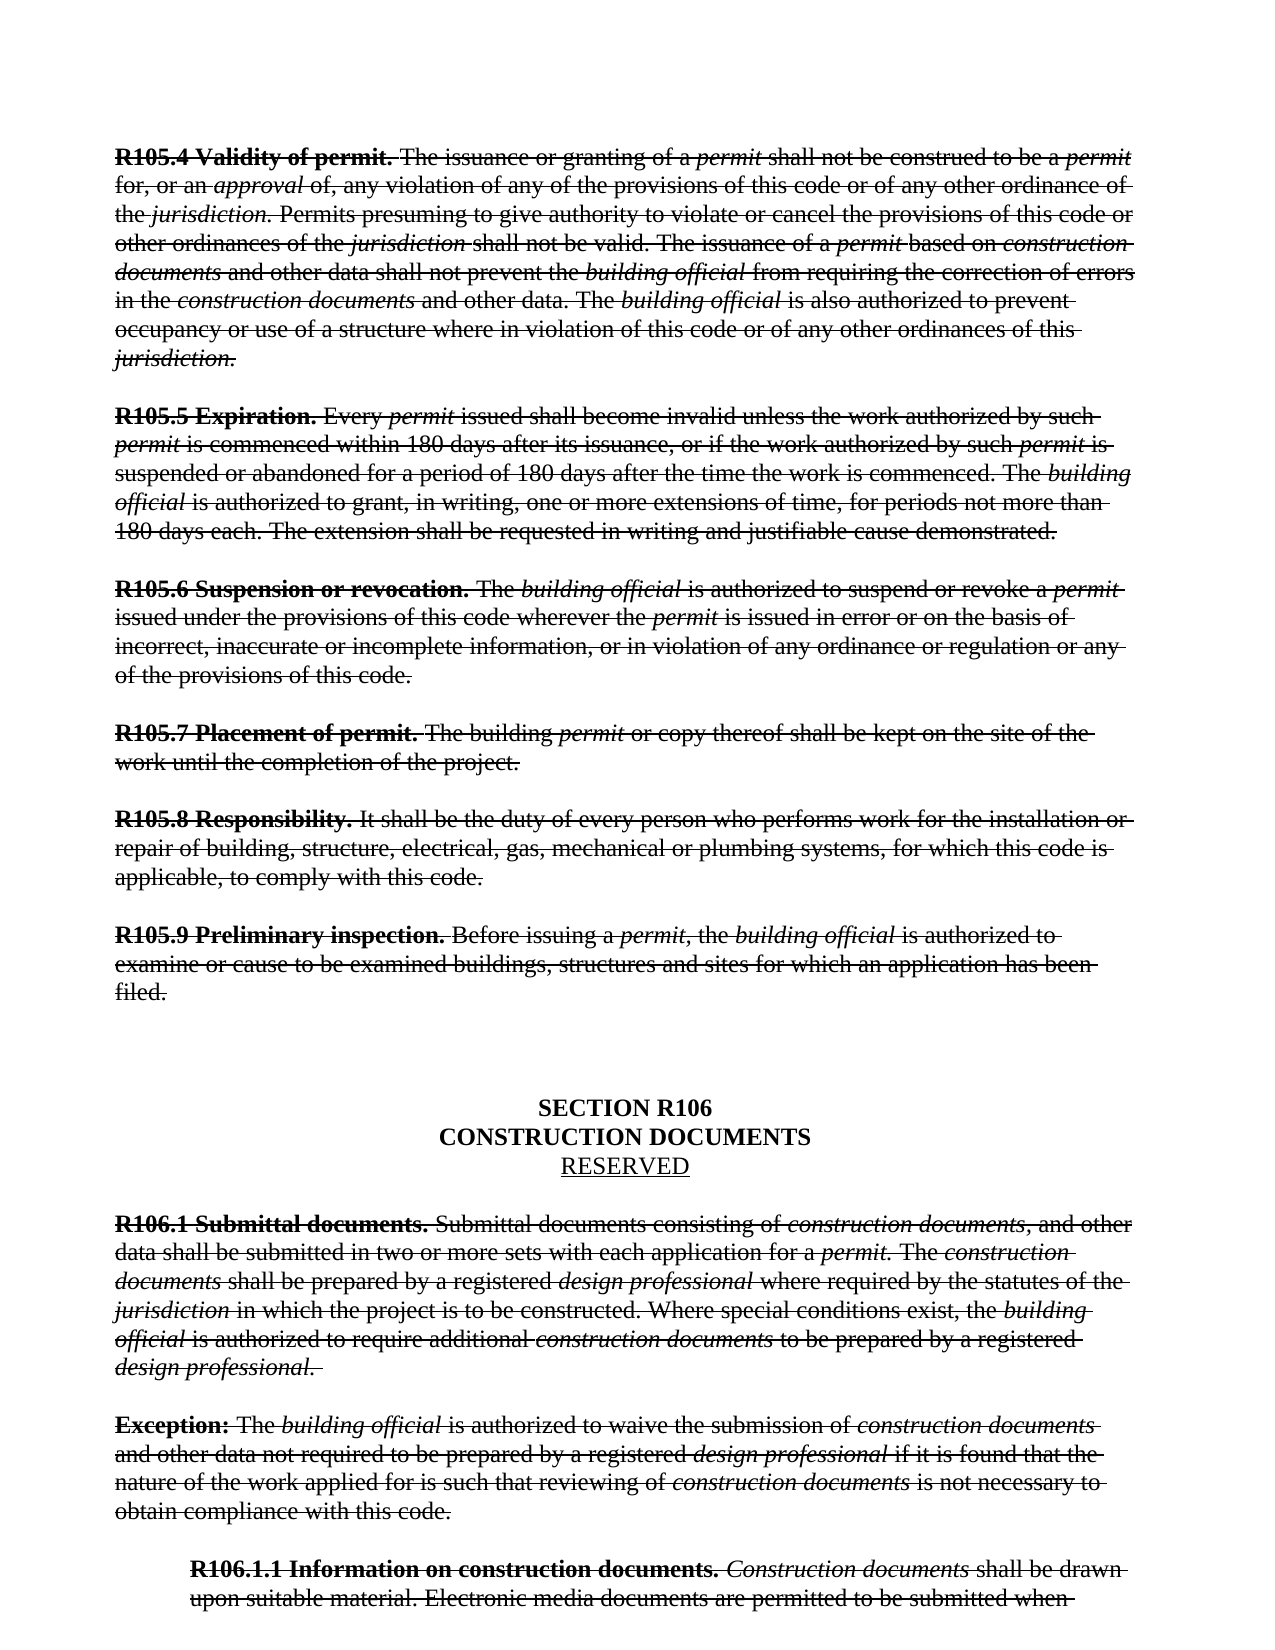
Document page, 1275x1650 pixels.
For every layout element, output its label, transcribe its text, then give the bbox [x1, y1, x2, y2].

text R105.8 Responsibility. It shall be the duty of every person who performs work for the installation or repair of building, structure, electrical, gas, mechanical or plumbing systems, for which this code is applicable, to comply with this code. [114, 804, 1135, 891]
text RESERVED [114, 1151, 1135, 1179]
text CONSTRUCTION DOCUMENTS [114, 1122, 1135, 1151]
text R105.4 Validity of permit. The issuance or granting of a permit shall not be construed to be a permit for, or an approval of, any violation of any of the provisions of this code or of any other ordinance of the jurisdiction. Permits presuming to give authority to violate or cancel the provisions of this code or other ordinances of the jurisdiction shall not be valid. The issuance of a permit based on construction documents and other data shall not prevent the building official from requiring the correction of errors in the construction documents and other data. The building official is also authorized to prevent occupancy or use of a structure where in violation of this code or of any other ordinances of this jurisdiction. [114, 142, 1135, 272]
text R105.5 Expiration. Every permit issued shall become invalid unless the work authorized by such permit is commenced within 180 days after its issuance, or if the work authorized by such permit is suspended or abandoned for a period of 180 days after the time the work is commenced. The building official is authorized to grant, in writing, one or more extensions of time, for periods not more than 180 days each. The extension shall be requested in writing and justifiable cause demonstrated. [114, 401, 1135, 544]
text R105.4 Validity of permit. The issuance or granting of a permit shall not be construed to be a permit for, or an approval of, any violation of any of the provisions of this code or of any other ordinance of the jurisdiction. Permits presuming to give authority to violate or cancel the provisions of this code or other ordinances of the jurisdiction shall not be valid. The issuance of a permit based on construction documents and other data shall not prevent the building official from requiring the correction of errors in the construction documents and other data. The building official is also authorized to prevent occupancy or use of a structure where in violation of this code or of any other ordinances of this jurisdiction. [114, 273, 1135, 372]
text R105.7 Placement of permit. The building permit or copy thereof shall be kept on the site of the work until the completion of the project. [114, 718, 1135, 775]
text R106.1 Submittal documents. Submittal documents consisting of construction documents, and other data shall be submitted in two or more sets with each application for a permit. The construction documents shall be prepared by a registered design professional where required by the statutes of the jurisdiction in which the project is to be constructed. Where special conditions exist, the building official is authorized to require additional construction documents to be prepared by a registered design professional. Exception: The building official is authorized to waive the submission of construction documents and other data not required to be prepared by a registered design professional if it is found that the nature of the work applied for is such that reviewing of construction documents is not necessary to obtain compliance with this code. [114, 1209, 1135, 1525]
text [189, 1554, 1135, 1612]
text SECTION R106 [114, 1093, 1135, 1122]
text R105.6 Suspension or revocation. The building official is authorized to suspend or revoke a permit issued under the provisions of this code wherever the permit is issued in error or on the basis of incorrect, inaccurate or incomplete information, or in violation of any ordinance or regulation or any of the provisions of this code. [114, 574, 1135, 689]
text R105.9 Preliminary inspection. Before issuing a permit, the building official is authorized to examine or cause to be examined buildings, structures and sites for which an application has been filed. [114, 920, 1135, 1006]
